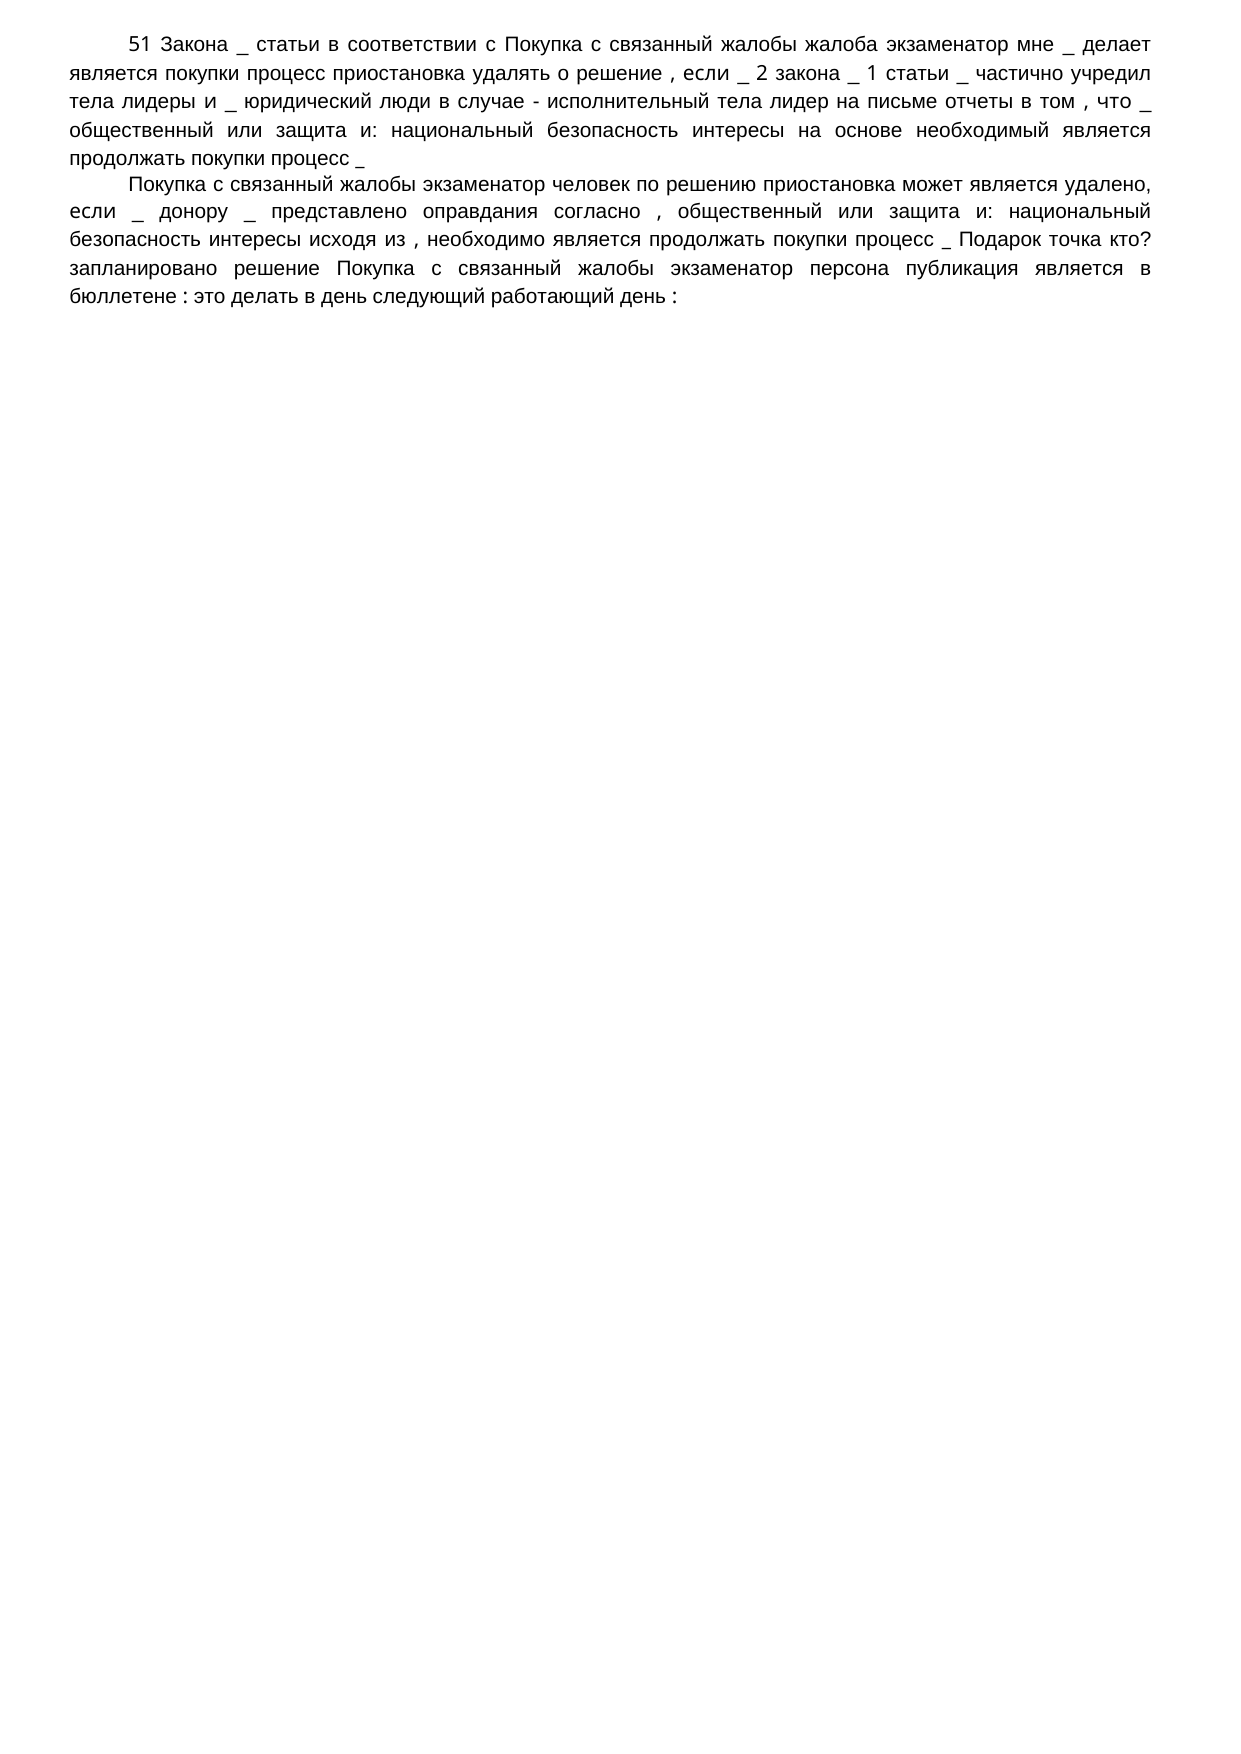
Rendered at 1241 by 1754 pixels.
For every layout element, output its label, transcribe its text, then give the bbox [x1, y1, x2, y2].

text 51 Закона _ статьи в соответствии с Покупка с связанный жалобы жалоба экзаменатор мне _ делает является покупки процесс приостановка удалять о решение , если _ 2 закона _ 1 статьи _ частично учредил тела лидеры и _ юридический люди в случае - исполнительный тела лидер на письме отчеты в том , что _ общественный или защита и: национальный безопасность интересы на основе необходимый является продолжать покупки процесс _ [69, 29, 1152, 172]
text Покупка с связанный жалобы экзаменатор человек по решению приостановка может является удалено, если _ донору _ представлено оправдания согласно , общественный или защита и: национальный безопасность интересы исходя из , необходимо является продолжать покупки процесс _ Подарок точка кто? запланировано решение Покупка с связанный жалобы экзаменатор персона публикация является в бюллетене : это делать в день следующий работающий день : [69, 172, 1152, 309]
